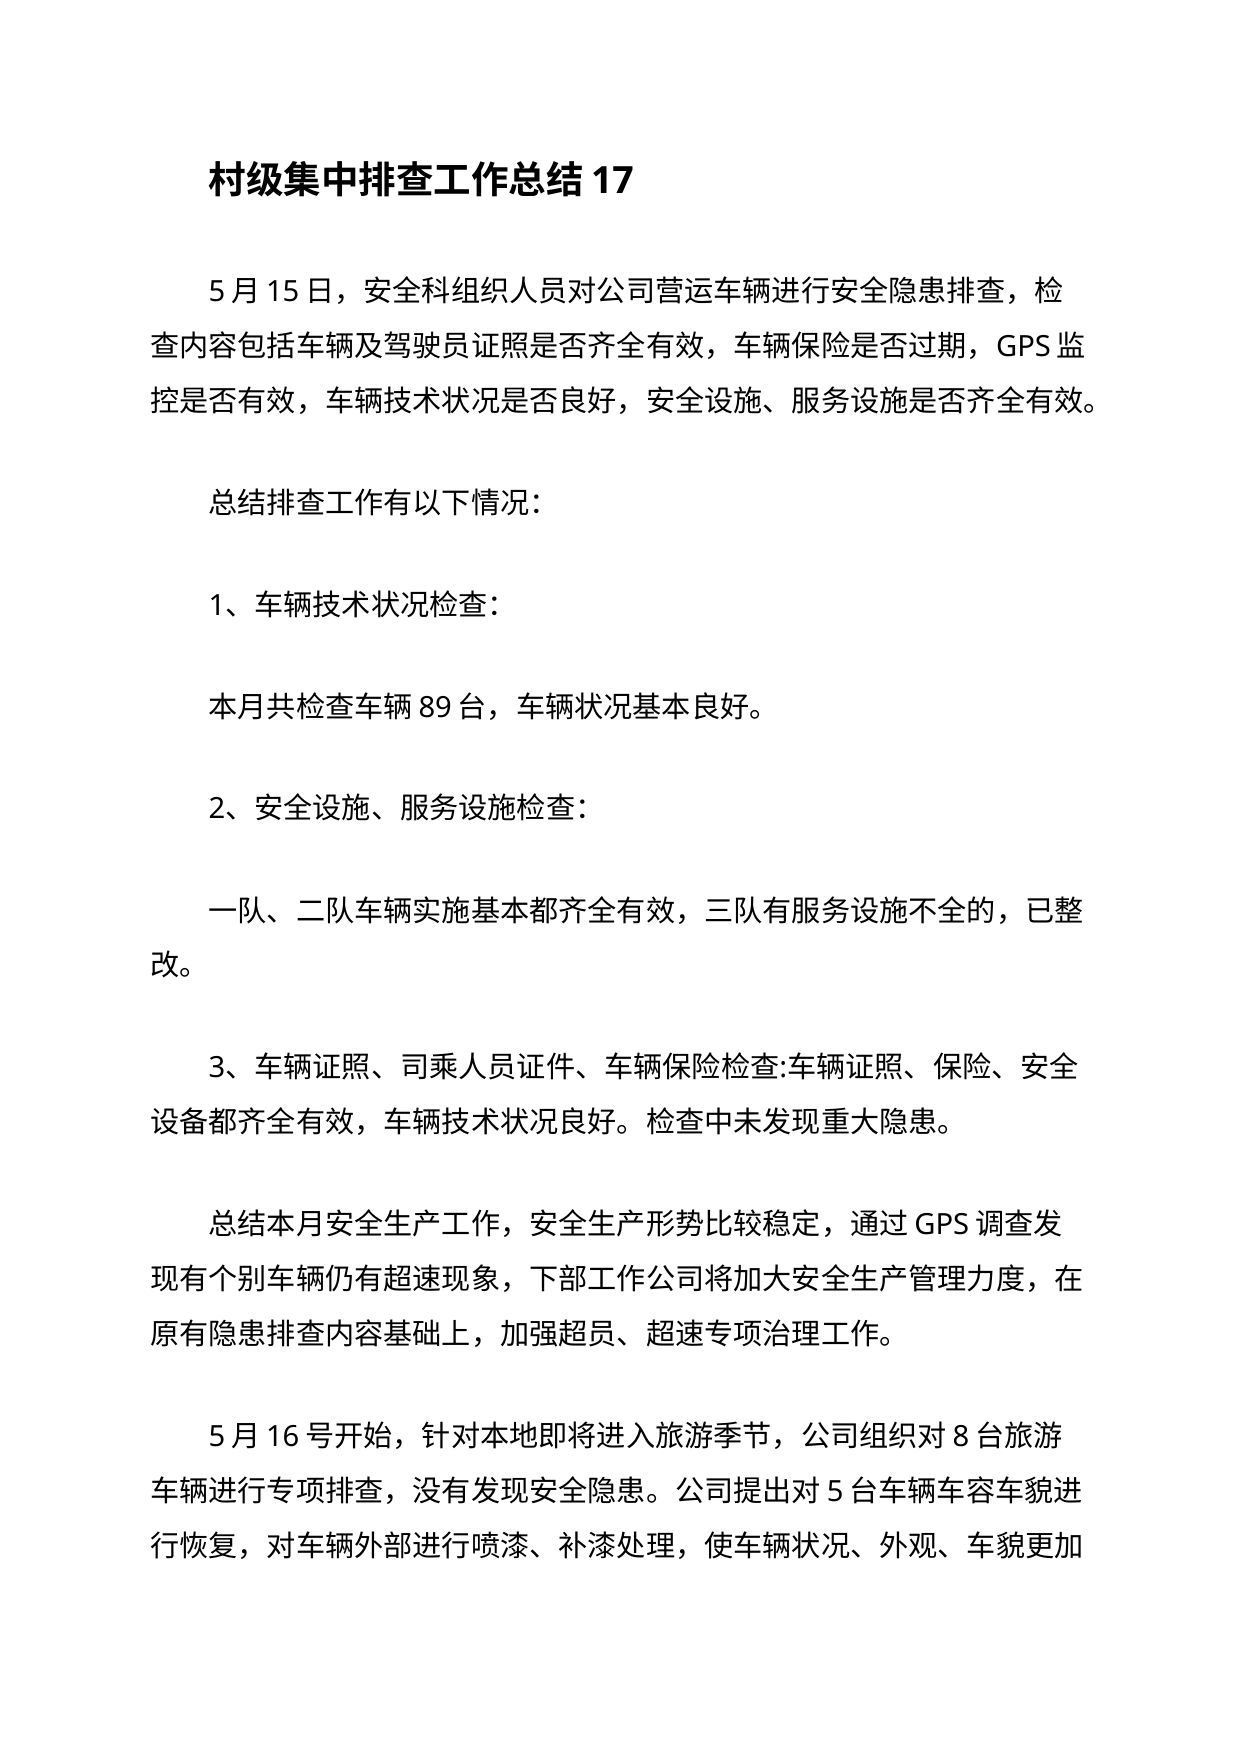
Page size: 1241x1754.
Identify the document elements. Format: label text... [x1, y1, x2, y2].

text 总结本月安全生产工作，安全生产形势比较稳定，通过GPS调查发现有个别车辆仍有超速现象，下部工作公司将加大安全生产管理力度，在原有隐患排查内容基础上，加强超员、超速专项治理工作。 [150, 1201, 1090, 1353]
text 5月15日，安全科组织人员对公司营运车辆进行安全隐患排查，检查内容包括车辆及驾驶员证照是否齐全有效，车辆保险是否过期，GPS监控是否有效，车辆技术状况是否良好，安全设施、服务设施是否齐全有效。 [150, 268, 1090, 420]
text 村级集中排查工作总结17 [150, 150, 1090, 204]
text 本月共检查车辆89台，车辆状况基本良好。 [150, 683, 1090, 726]
text 3、车辆证照、司乘人员证件、车辆保险检查:车辆证照、保险、安全设备都齐全有效，车辆技术状况良好。检查中未发现重大隐患。 [150, 1044, 1090, 1141]
text 一队、二队车辆实施基本都齐全有效，三队有服务设施不全的，已整改。 [150, 887, 1090, 984]
text 1、车辆技术状况检查： [150, 581, 1090, 623]
text 2、安全设施、服务设施检查： [150, 785, 1090, 827]
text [150, 1412, 1090, 1564]
text 总结排查工作有以下情况： [150, 479, 1090, 522]
